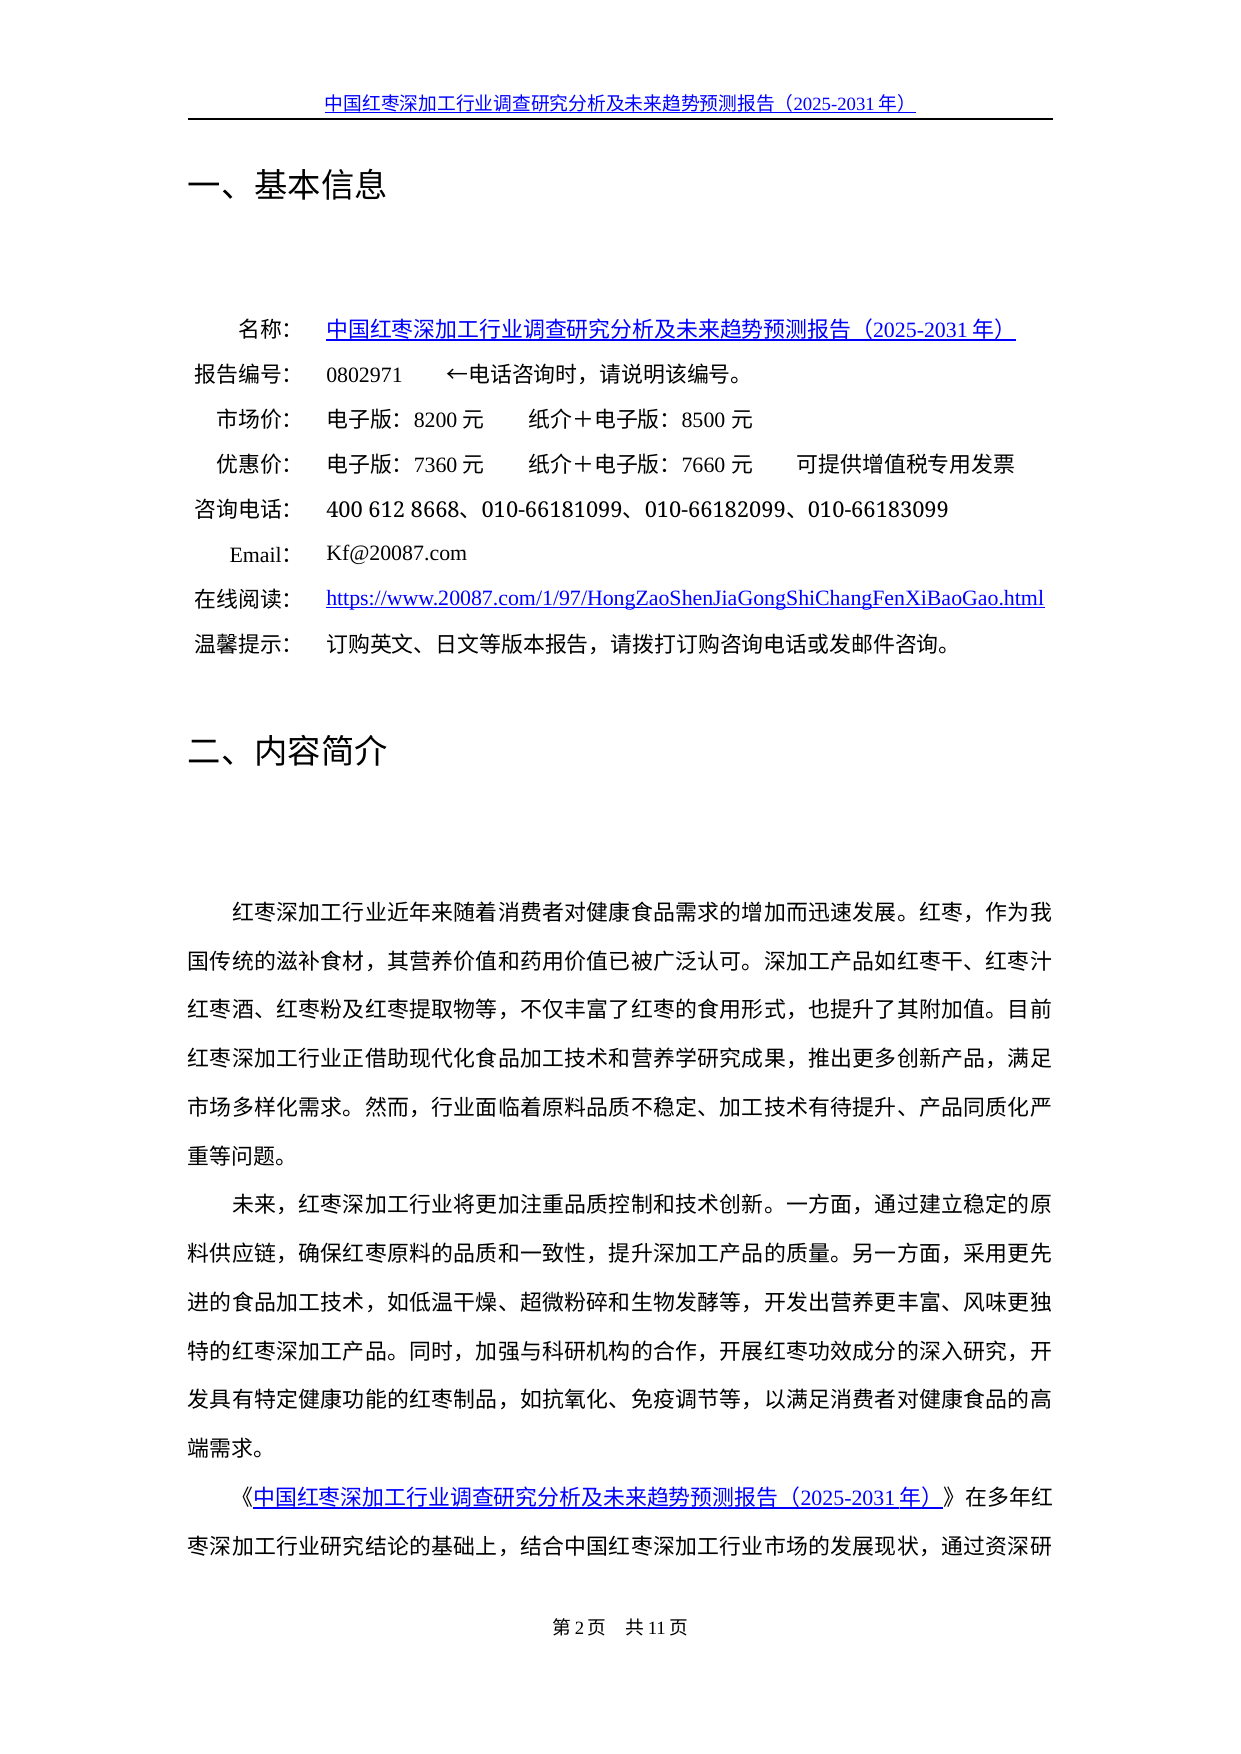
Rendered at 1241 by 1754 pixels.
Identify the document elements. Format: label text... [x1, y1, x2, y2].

title 一、基本信息 [187, 150, 1053, 215]
table_cell 400 612 8668、010-66181099、010-66182099、010-66183099 [315, 492, 1073, 537]
table_cell 在线阅读： [167, 582, 315, 627]
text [187, 894, 1053, 1561]
title 二、内容简介 [187, 717, 1053, 782]
table_header 中国红枣深加工行业调查研究分析及未来趋势预测报告（2025-2031年） [315, 312, 1073, 357]
table_cell [315, 582, 1073, 627]
table_cell 市场价： [167, 402, 315, 447]
table_cell Email： [167, 537, 315, 582]
table_cell Kf@20087.com [315, 537, 1073, 582]
table_cell 电子版：7360 元 纸介＋电子版：7660 元 可提供增值税专用发票 [315, 447, 1073, 492]
table_cell 报告编号： [167, 357, 315, 402]
table_cell 订购英文、日文等版本报告，请拨打订购咨询电话或发邮件咨询。 [315, 627, 1073, 672]
table_cell 优惠价： [167, 447, 315, 492]
table_cell 咨询电话： [167, 492, 315, 537]
table_cell 0802971 ←电话咨询时，请说明该编号。 [315, 357, 1073, 402]
table_header 名称： [167, 312, 315, 357]
table_cell 温馨提示： [167, 627, 315, 672]
table_cell 电子版：8200 元 纸介＋电子版：8500 元 [315, 402, 1073, 447]
